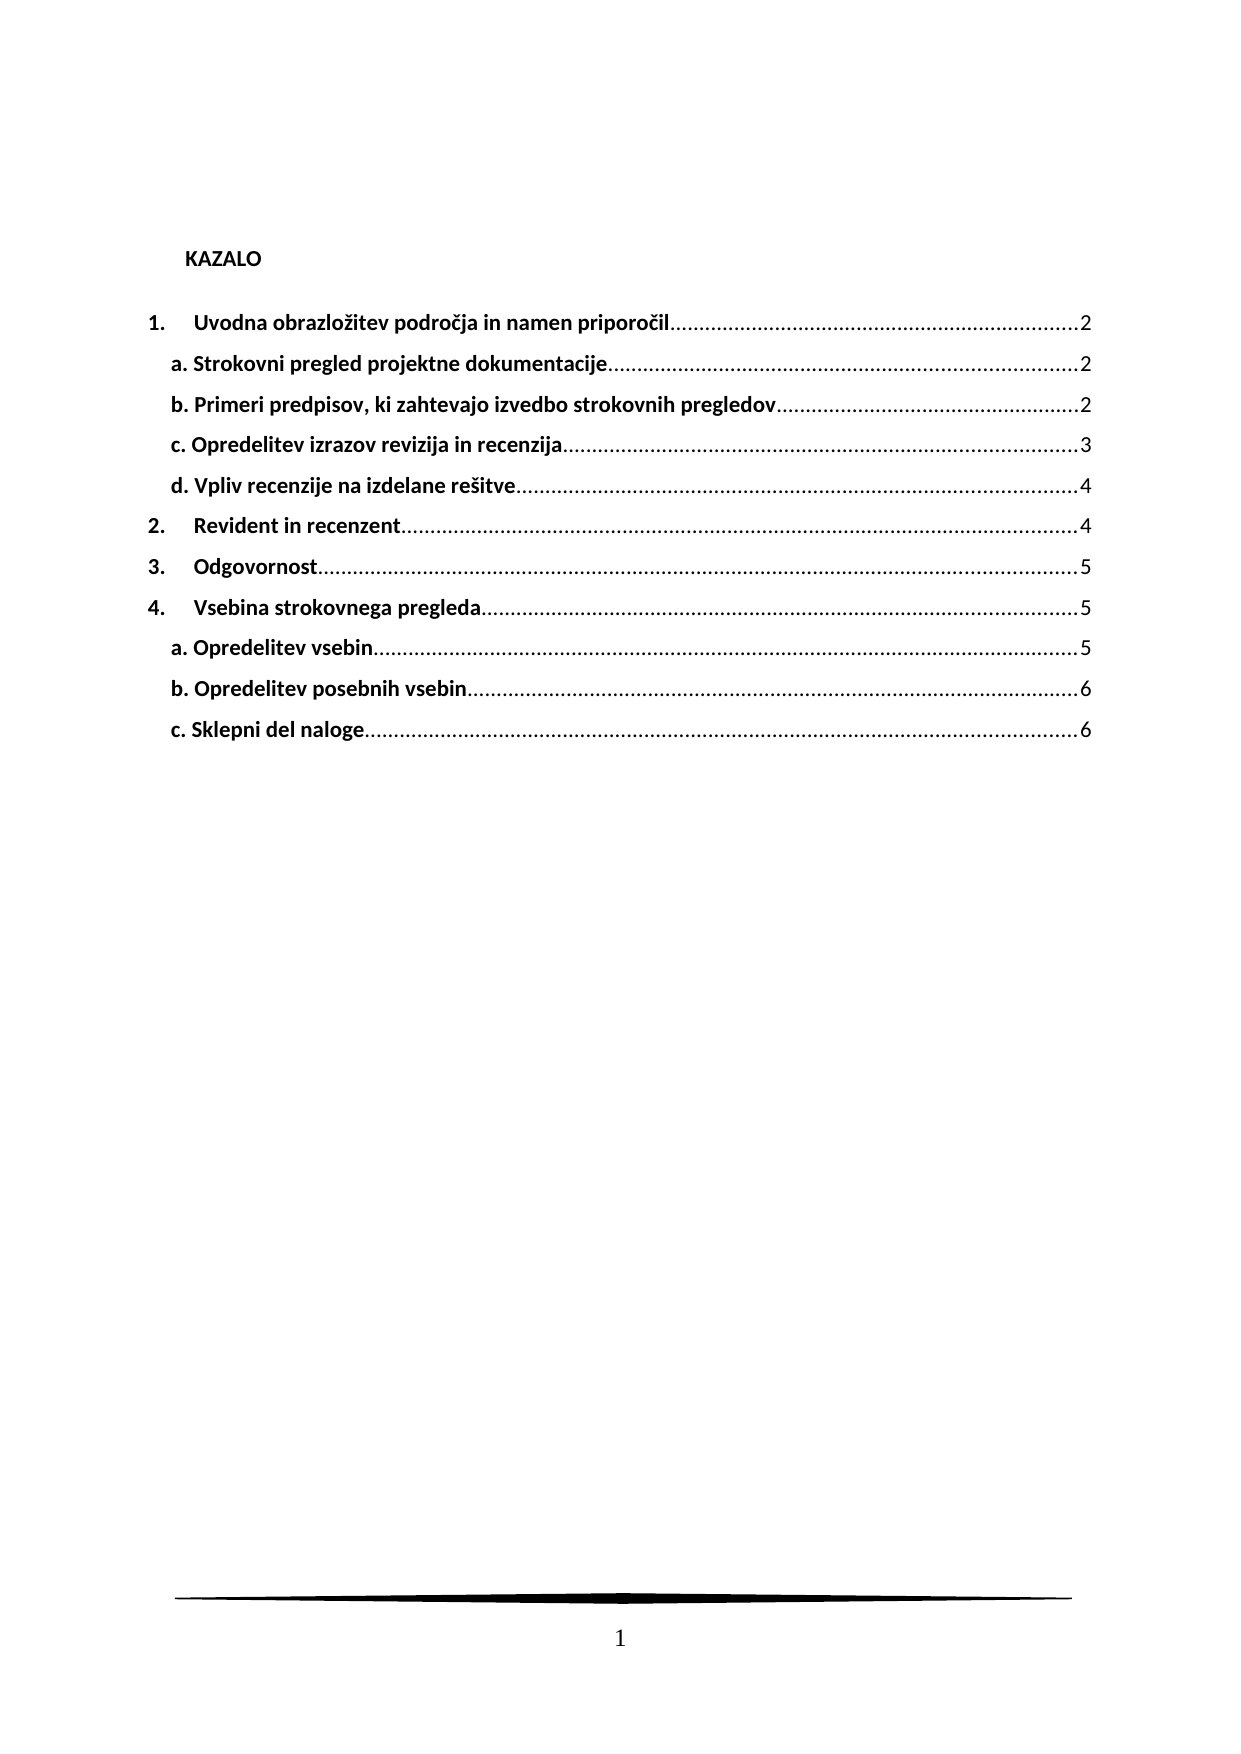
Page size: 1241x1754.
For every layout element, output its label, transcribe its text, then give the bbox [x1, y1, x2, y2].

text c. Sklepni del naloge 6 [171, 715, 1093, 743]
text d. Vpliv recenzije na izdelane rešitve 4 [171, 471, 1093, 499]
text 1. Uvodna obrazložitev področja in namen priporočil 2 [148, 308, 1093, 337]
text c. Opredelitev izrazov revizija in recenzija 3 [171, 430, 1093, 458]
text a. Strokovni pregled projektne dokumentacije 2 [171, 349, 1093, 377]
text b. Primeri predpisov, ki zahtevajo izvedbo strokovnih pregledov 2 [171, 390, 1093, 418]
text a. Opredelitev vsebin 5 [171, 633, 1093, 662]
text KAZALO [185, 244, 1093, 272]
text 3. Odgovornost 5 [148, 552, 1093, 580]
text b. Opredelitev posebnih vsebin 6 [171, 674, 1093, 702]
text 2. Revident in recenzent 4 [148, 512, 1093, 540]
text 4. Vsebina strokovnega pregleda 5 [148, 593, 1093, 621]
